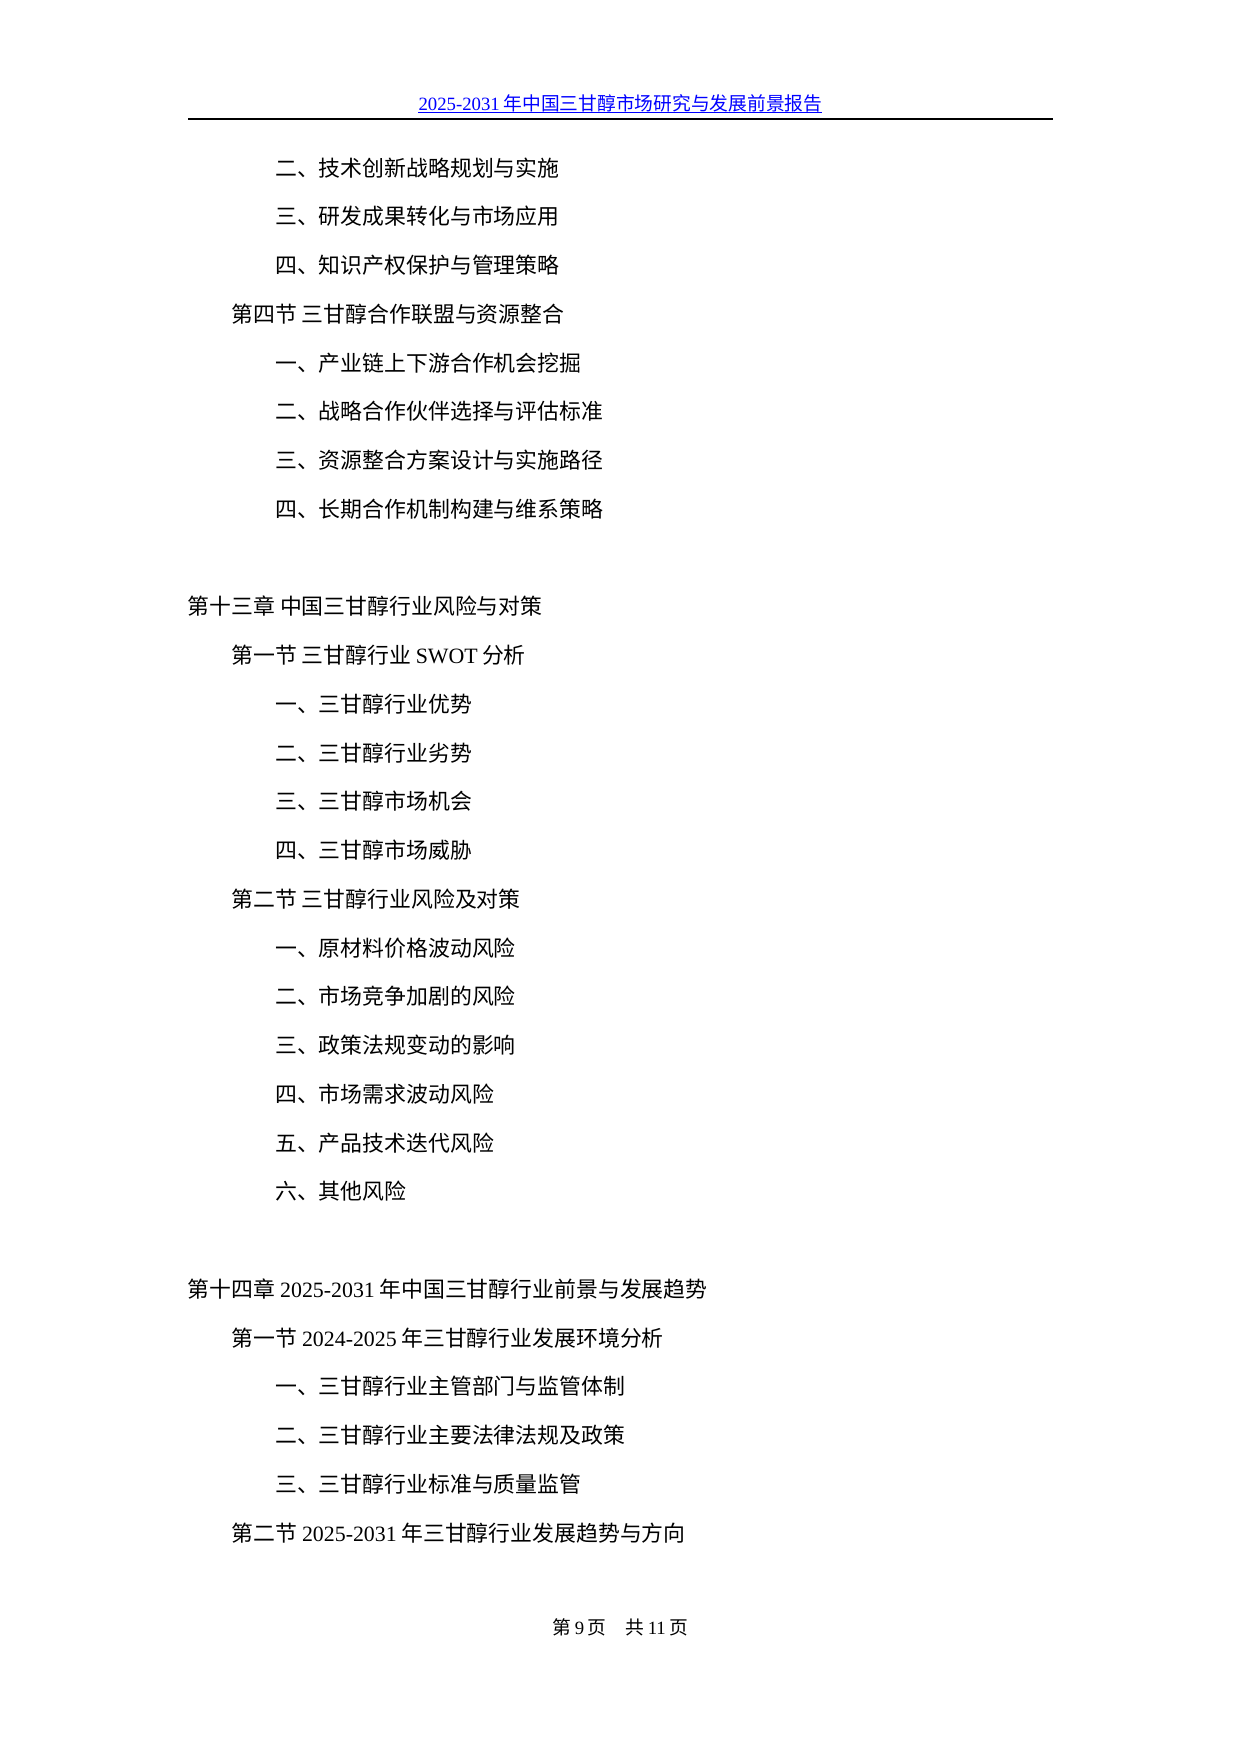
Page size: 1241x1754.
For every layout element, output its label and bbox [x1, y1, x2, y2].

text [187, 150, 1053, 1548]
